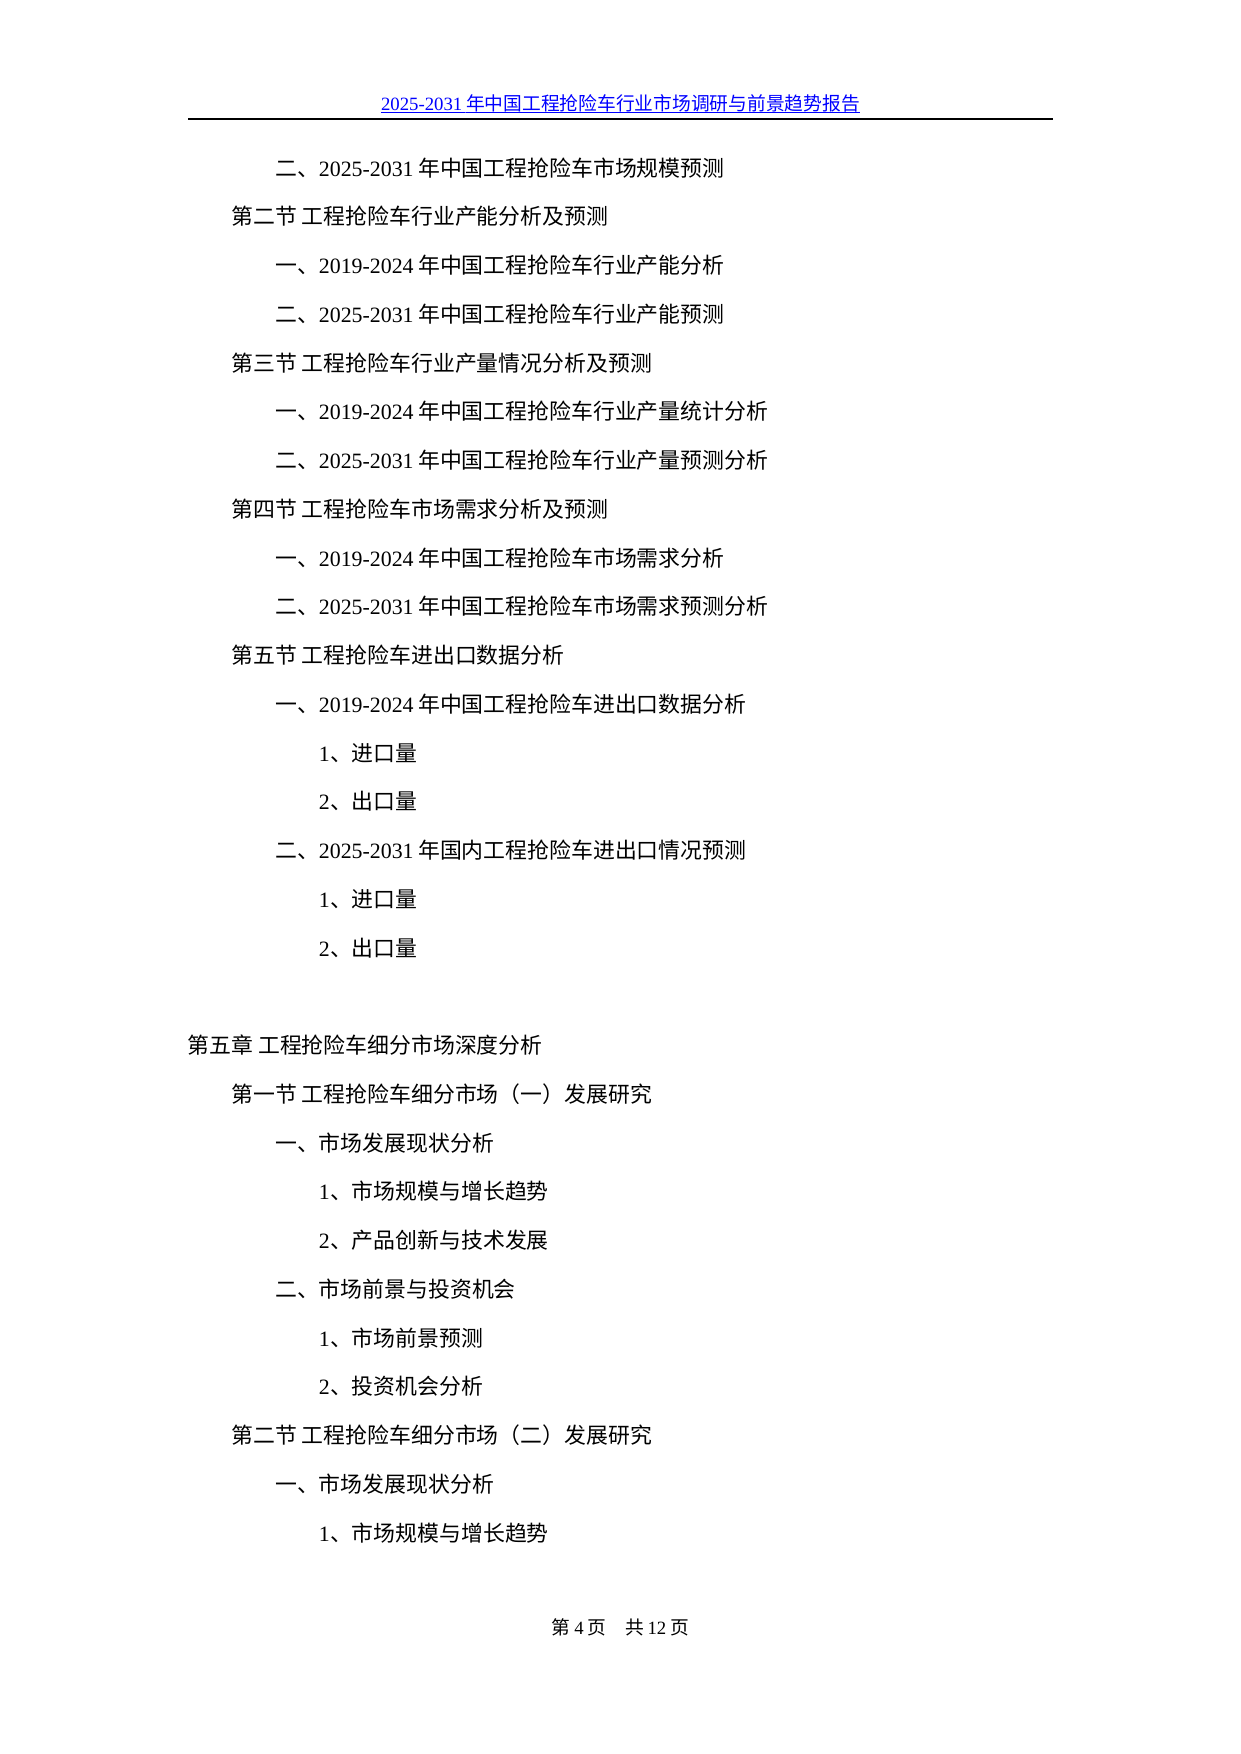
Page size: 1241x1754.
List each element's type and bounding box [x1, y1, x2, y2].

text [187, 150, 1053, 1548]
